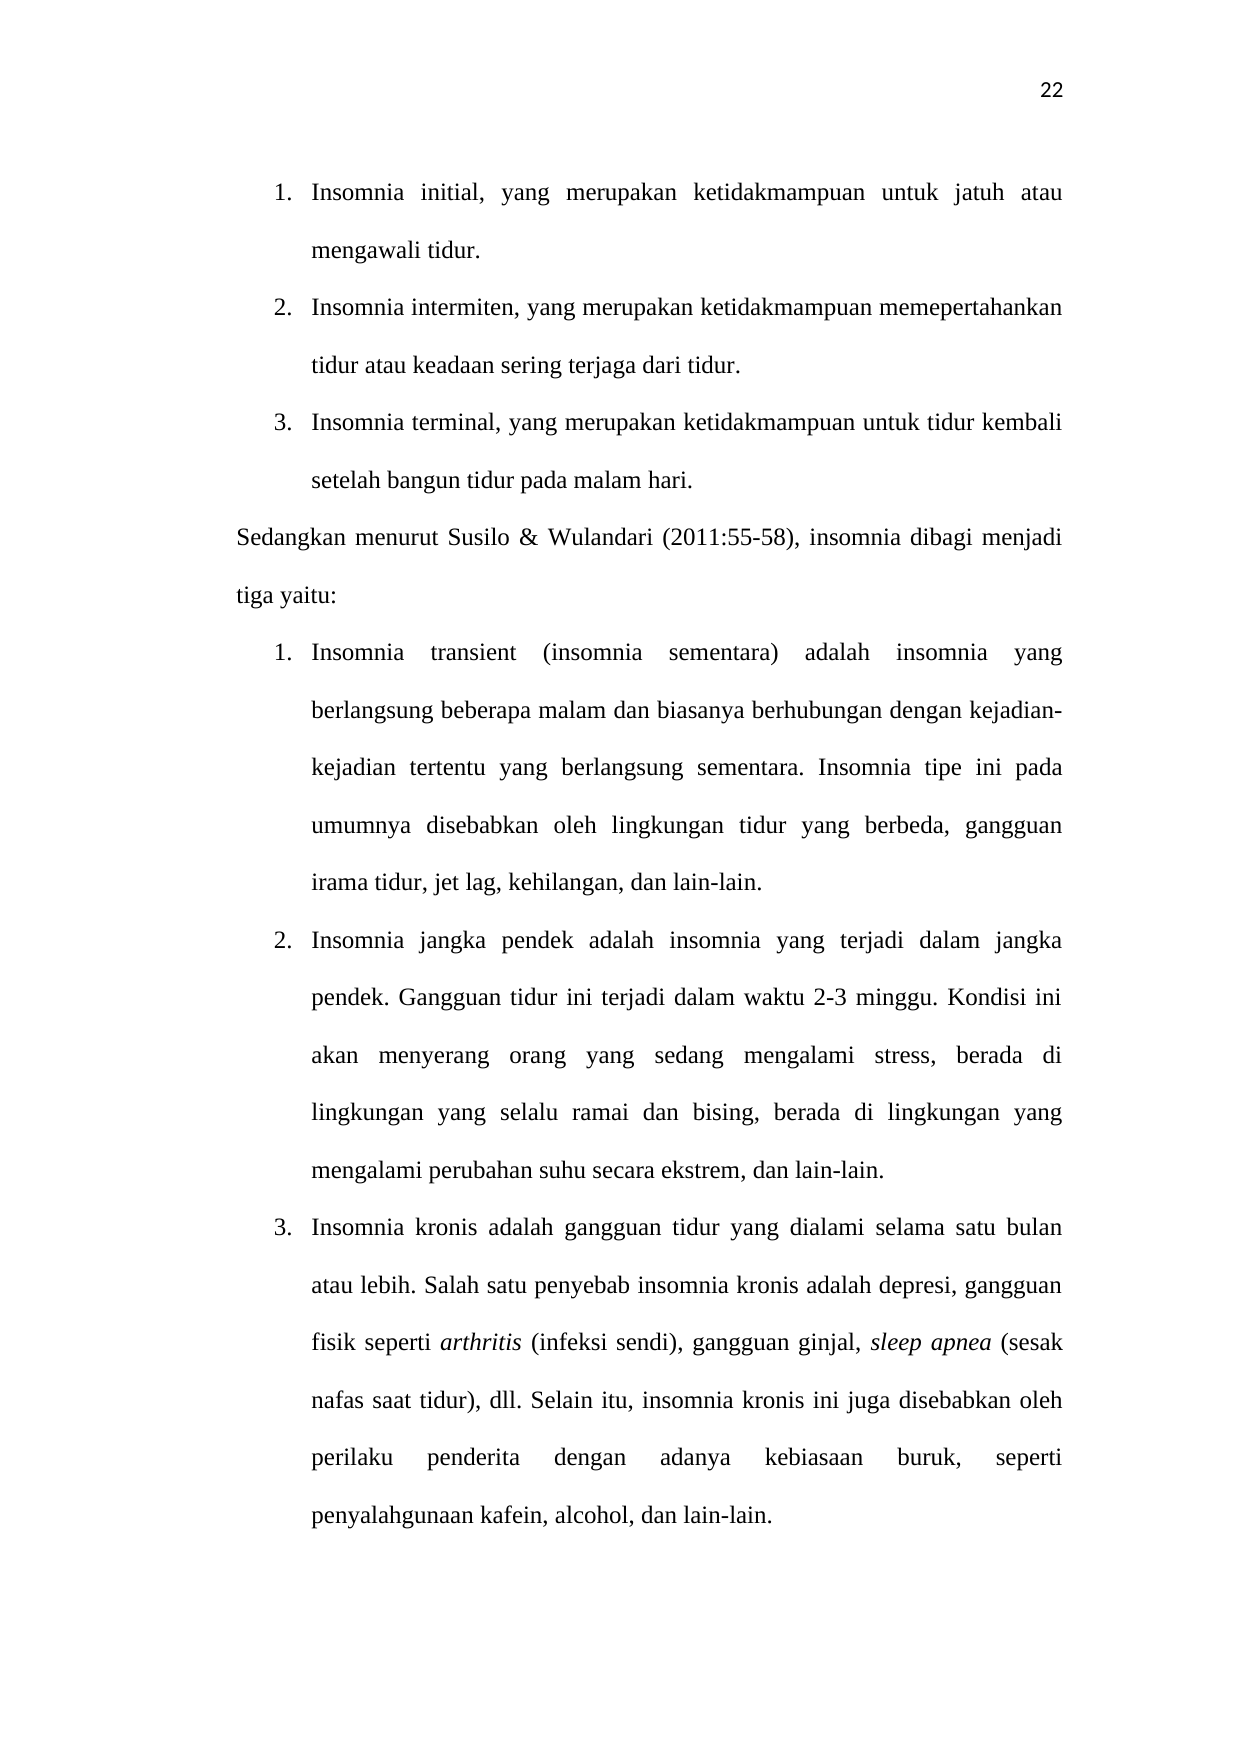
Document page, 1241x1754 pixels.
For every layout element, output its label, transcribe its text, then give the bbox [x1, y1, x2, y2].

text Sedangkan menurut Susilo & Wulandari (2011:55-58), insomnia dibagi menjadi tiga yaitu: [236, 522, 1063, 608]
list Insomnia intermiten, yang merupakan ketidakmampuan memepertahankan tidur atau keadaan sering terjaga dari tidur. [274, 292, 1063, 378]
list Insomnia terminal, yang merupakan ketidakmampuan untuk tidur kembali setelah bangun tidur pada malam hari. [274, 407, 1063, 493]
list Insomnia transient (insomnia sementara) adalah insomnia yang berlangsung beberapa malam dan biasanya berhubungan dengan kejadian-kejadian tertentu yang berlangsung sementara. Insomnia tipe ini pada umumnya disebabkan oleh lingkungan tidur yang berbeda, gangguan irama tidur, jet lag, kehilangan, dan lain-lain. [274, 637, 1063, 896]
list Insomnia jangka pendek adalah insomnia yang terjadi dalam jangka pendek. Gangguan tidur ini terjadi dalam waktu 2-3 minggu. Kondisi ini akan menyerang orang yang sedang mengalami stress, berada di lingkungan yang selalu ramai dan bising, berada di lingkungan yang mengalami perubahan suhu secara ekstrem, dan lain-lain. [274, 925, 1063, 1183]
list Insomnia kronis adalah gangguan tidur yang dialami selama satu bulan atau lebih. Salah satu penyebab insomnia kronis adalah depresi, gangguan fisik seperti arthritis (infeksi sendi), gangguan ginjal, sleep apnea (sesak nafas saat tidur), dll. Selain itu, insomnia kronis ini juga disebabkan oleh perilaku penderita dengan adanya kebiasaan buruk, seperti penyalahgunaan kafein, alcohol, dan lain-lain. [274, 1212, 1063, 1528]
list Insomnia initial, yang merupakan ketidakmampuan untuk jatuh atau mengawali tidur. [274, 177, 1063, 263]
